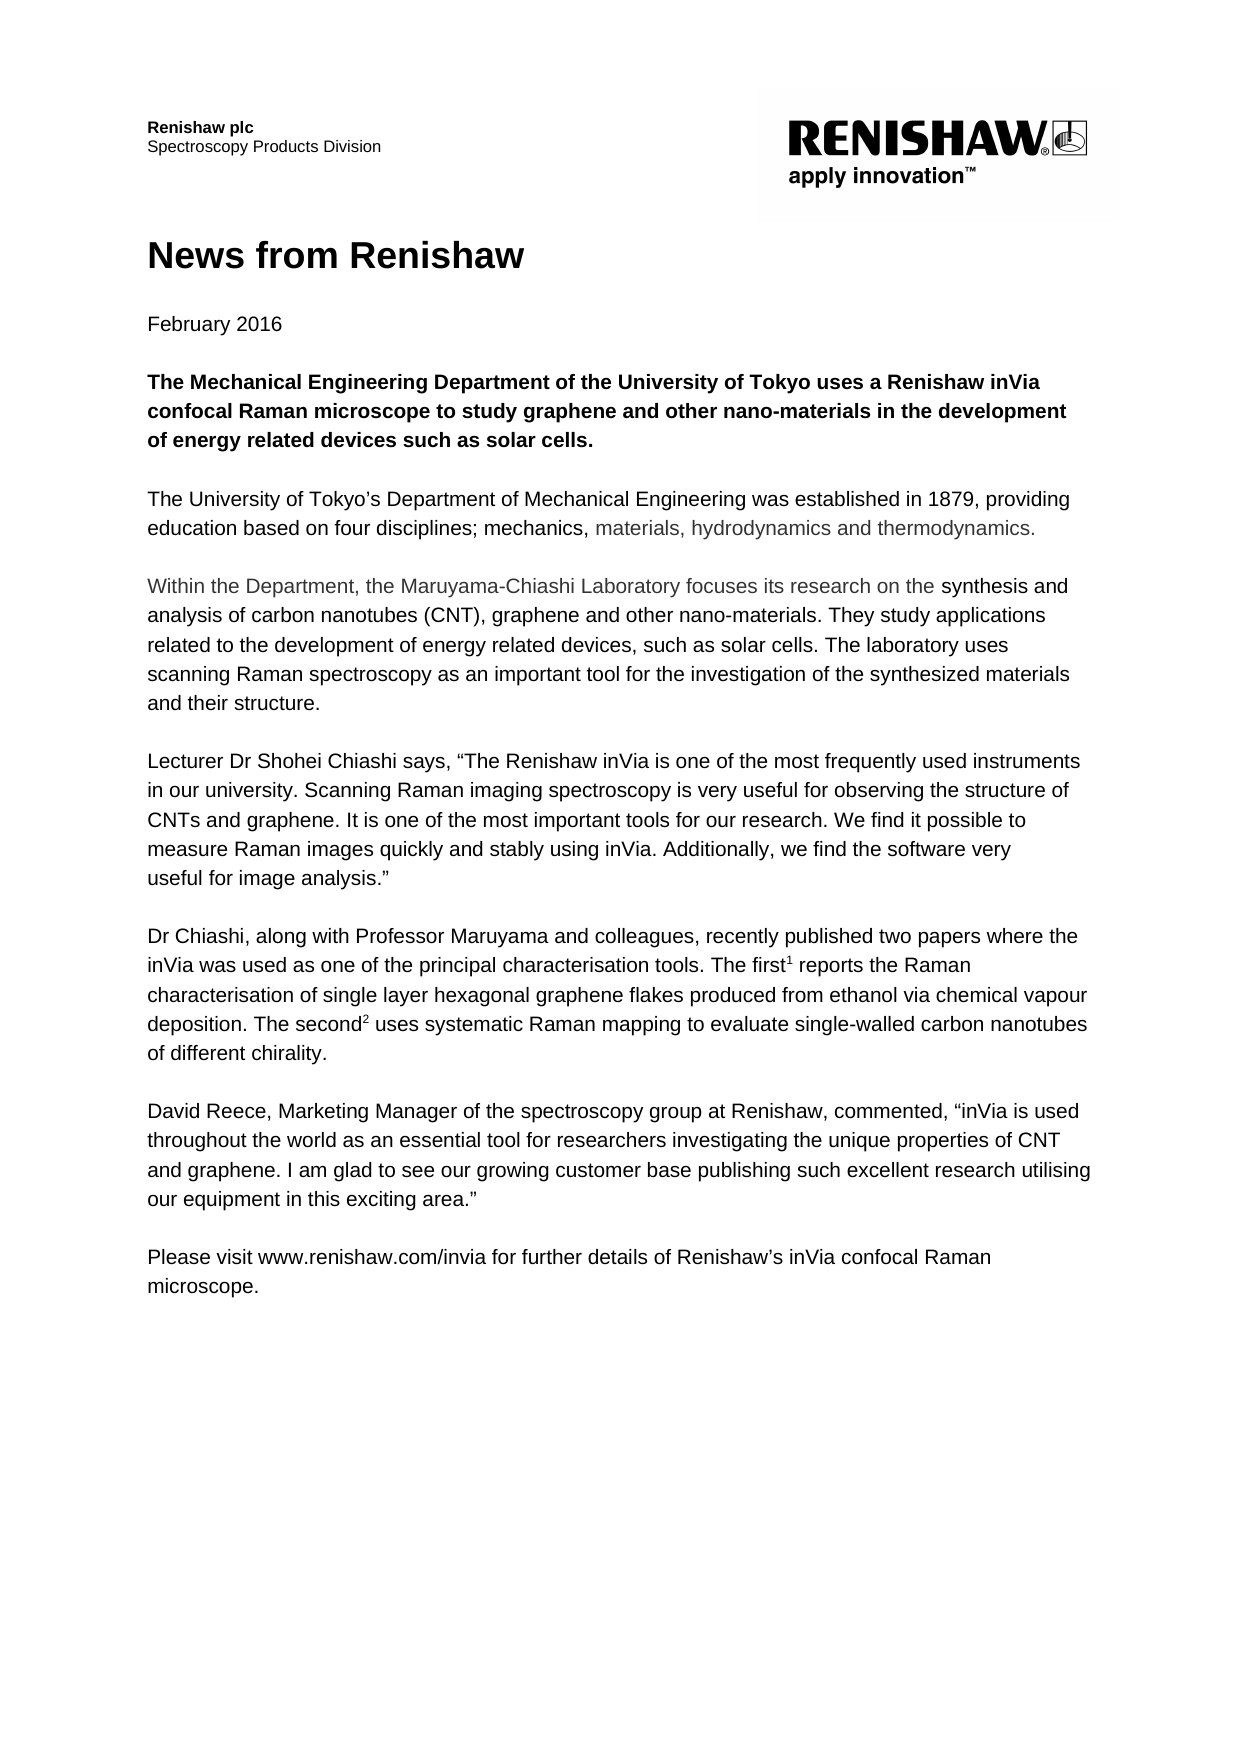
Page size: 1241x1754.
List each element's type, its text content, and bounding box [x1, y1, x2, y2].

text David Reece, Marketing Manager of the spectroscopy group at Renishaw, commented, “inVia is used throughout the world as an essential tool for researchers investigating the unique properties of CNT and graphene. I am glad to see our growing customer base publishing such excellent research utilising our equipment in this exciting area.” [147, 1095, 1092, 1212]
text February 2016 [147, 308, 1092, 337]
picture [756, 86, 1120, 222]
text Please visit www.renishaw.com/invia for further details of Renishaw’s inVia confocal Raman microscope. [147, 1241, 1092, 1299]
text Within the Department, the Maruyama-Chiashi Laboratory focuses its research on the synthesis and analysis of carbon nanotubes (CNT), graphene and other nano-materials. They study applications related to the development of energy related devices, such as solar cells. The laboratory uses scanning Raman spectroscopy as an important tool for the investigation of the synthesized materials and their structure. [147, 570, 1092, 716]
text The University of Tokyo’s Department of Mechanical Engineering was established in 1879, providing education based on four disciplines; mechanics, materials, hydrodynamics and thermodynamics. [147, 483, 1092, 541]
text Dr Chiashi, along with Professor Maruyama and colleagues, recently published two papers where the inVia was used as one of the principal characterisation tools. The first1 reports the Raman characterisation of single layer hexagonal graphene flakes produced from ethanol via chemical vapour deposition. The second2 uses systematic Raman mapping to evaluate single-walled carbon nanotubes of different chirality. [147, 920, 1092, 1066]
text The Mechanical Engineering Department of the University of Tokyo uses a Renishaw inVia confocal Raman microscope to study graphene and other nano-materials in the development of energy related devices such as solar cells. [147, 366, 1092, 454]
text Lecturer Dr Shohei Chiashi says, “The Renishaw inVia is one of the most frequently used instruments in our university. Scanning Raman imaging spectroscopy is very useful for observing the structure of CNTs and graphene. It is one of the most important tools for our research. We find it possible to measure Raman images quickly and stably using inVia. Additionally, we find the software very useful for image analysis.” [147, 745, 1092, 891]
